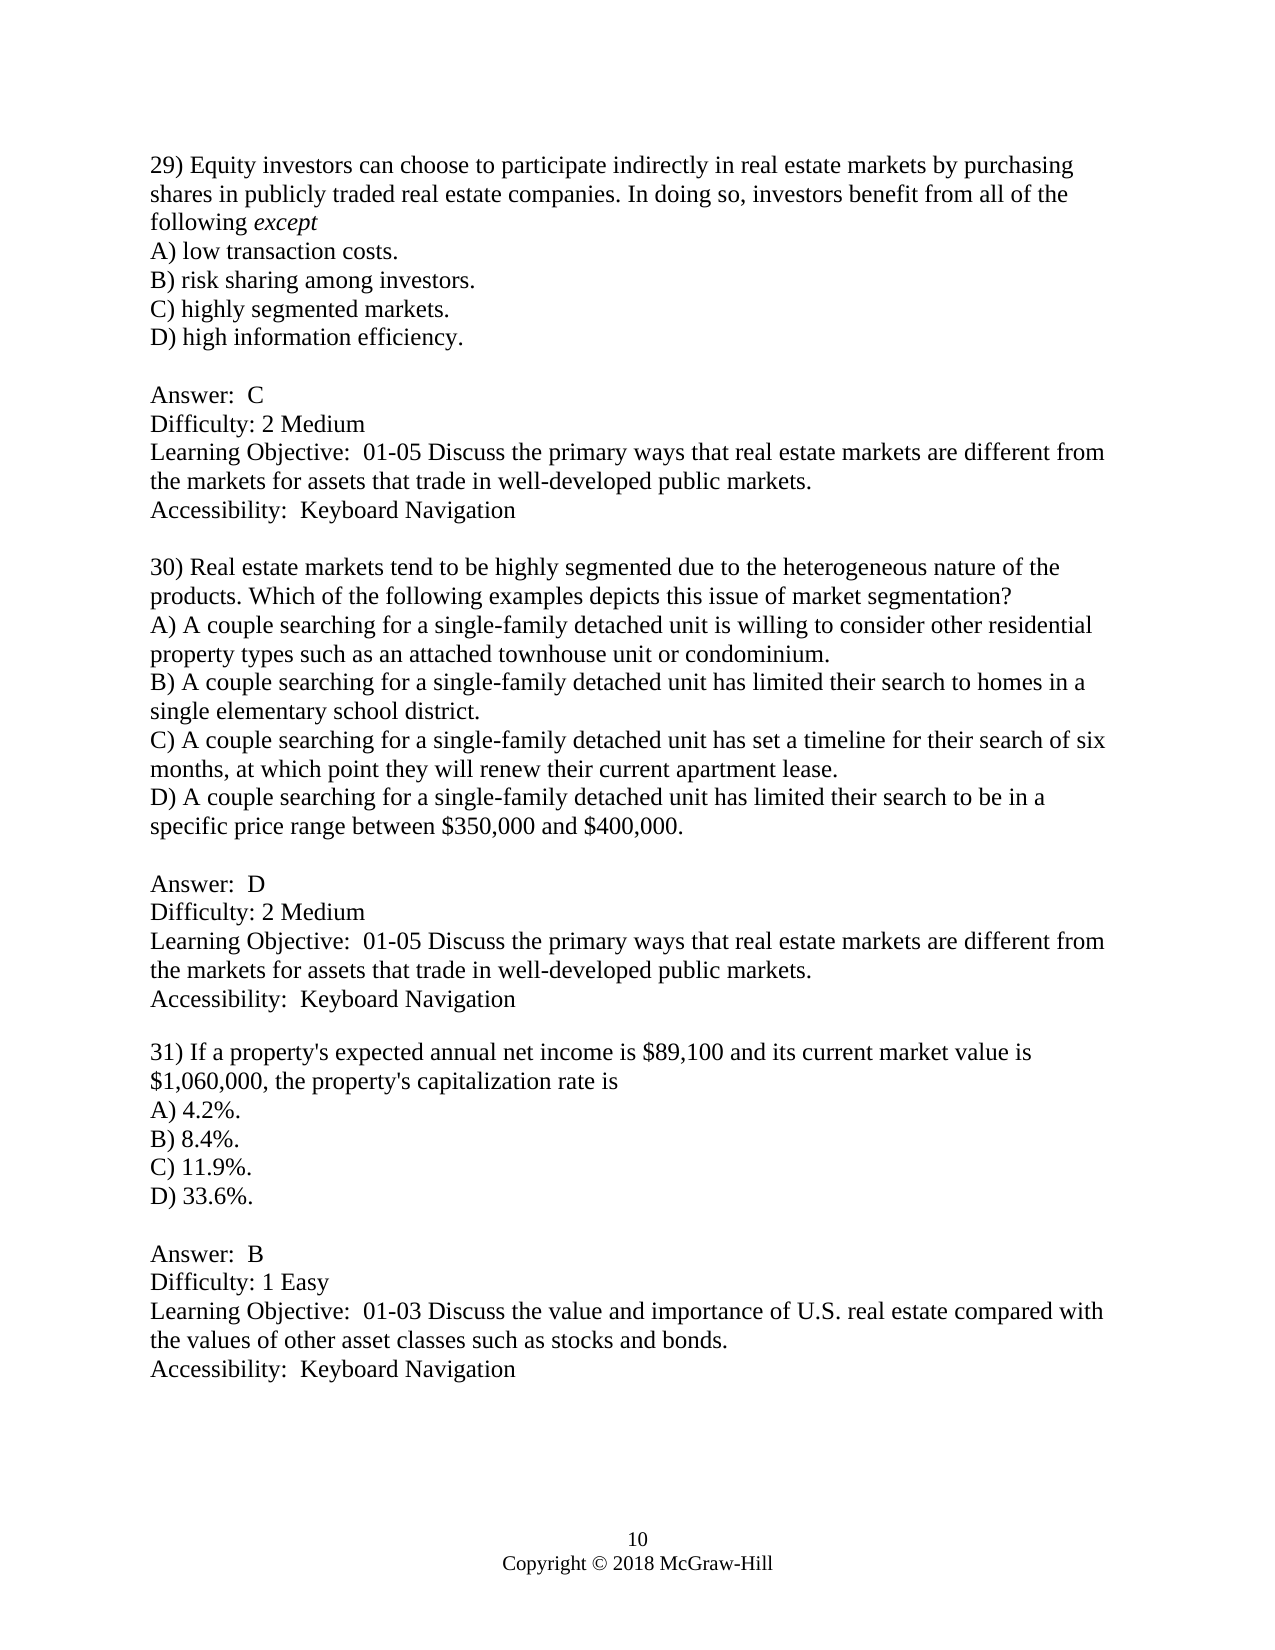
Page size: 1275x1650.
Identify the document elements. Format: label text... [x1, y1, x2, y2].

text C) 11.9%. [150, 1152, 1125, 1181]
text B) risk sharing among investors. [150, 265, 1125, 294]
text 29) Equity investors can choose to participate indirectly in real estate markets by purchasing shares in publicly traded real estate companies. In doing so, investors benefit from all of the following except [150, 150, 1125, 236]
text Difficulty: 2 Medium [150, 409, 1125, 437]
text A) low transaction costs. [150, 236, 1125, 265]
text D) A couple searching for a single-family detached unit has limited their search to be in a specific price range between $350,000 and $400,000. [150, 782, 1125, 840]
text Learning Objective: 01-05 Discuss the primary ways that real estate markets are different from the markets for assets that trade in well-developed public markets. [150, 926, 1125, 984]
text Accessibility: Keyboard Navigation [150, 495, 1125, 524]
text Answer: B [150, 1239, 1125, 1267]
text Learning Objective: 01-05 Discuss the primary ways that real estate markets are different from the markets for assets that trade in well-developed public markets. [150, 437, 1125, 495]
text B) 8.4%. [150, 1124, 1125, 1152]
text 30) Real estate markets tend to be highly segmented due to the heterogeneous nature of the products. Which of the following examples depicts this issue of market segmentation? [150, 552, 1125, 610]
text Answer: D [150, 869, 1125, 897]
text Difficulty: 2 Medium [150, 897, 1125, 926]
text Accessibility: Keyboard Navigation [150, 1354, 1125, 1382]
text A) 4.2%. [150, 1095, 1125, 1124]
text B) A couple searching for a single-family detached unit has limited their search to homes in a single elementary school district. [150, 667, 1125, 725]
text A) A couple searching for a single-family detached unit is willing to consider other residential property types such as an attached townhouse unit or condominium. [150, 610, 1125, 667]
text C) A couple searching for a single-family detached unit has set a timeline for their search of six months, at which point they will renew their current apartment lease. [150, 725, 1125, 782]
text Answer: C [150, 380, 1125, 409]
text Learning Objective: 01-03 Discuss the value and importance of U.S. real estate compared with the values of other asset classes such as stocks and bonds. [150, 1296, 1125, 1354]
text C) highly segmented markets. [150, 294, 1125, 322]
text D) high information efficiency. [150, 322, 1125, 351]
text D) 33.6%. [150, 1181, 1125, 1210]
text Difficulty: 1 Easy [150, 1267, 1125, 1296]
text Accessibility: Keyboard Navigation [150, 984, 1125, 1012]
text 31) If a property's expected annual net income is $89,100 and its current market value is $1,060,000, the property's capitalization rate is [150, 1037, 1125, 1095]
